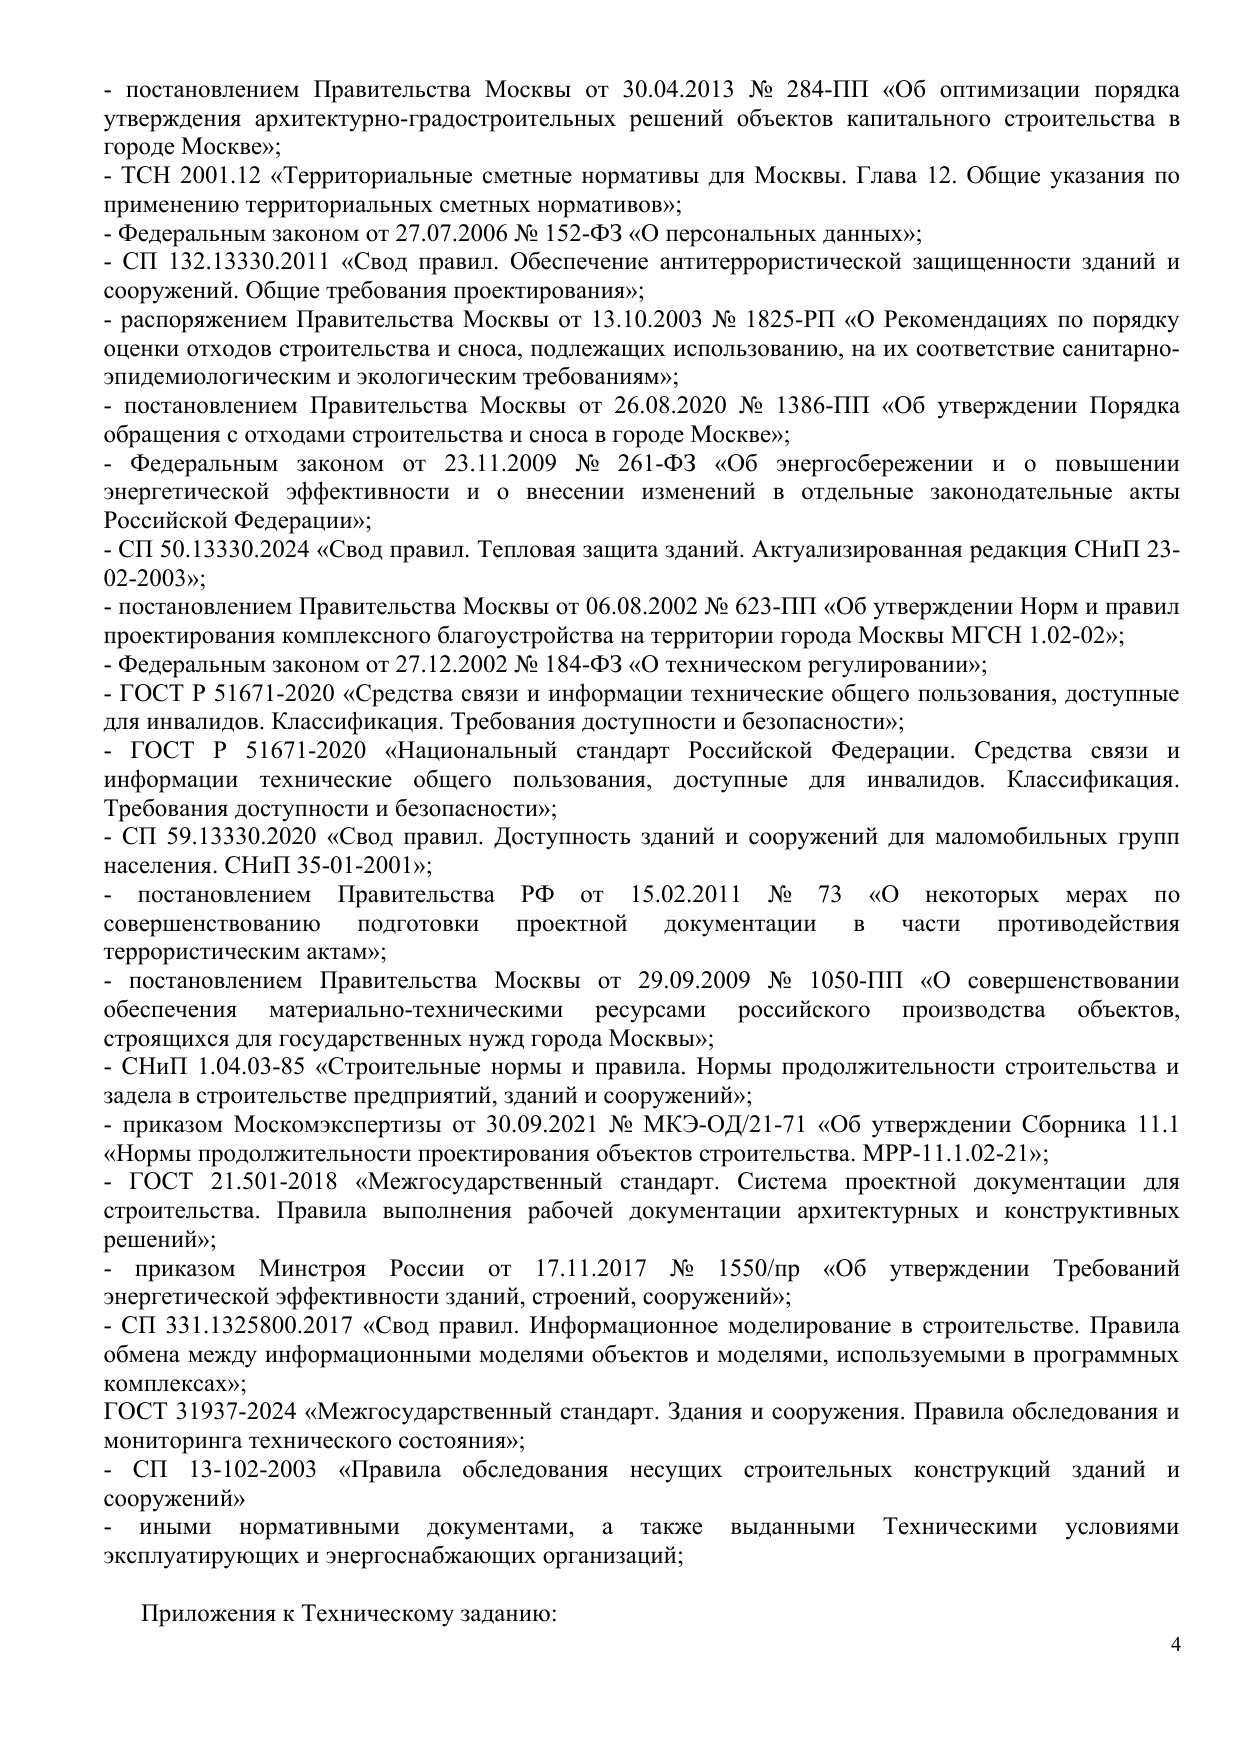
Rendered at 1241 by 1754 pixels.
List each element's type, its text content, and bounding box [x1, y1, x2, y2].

text - ГОСТ 21.501-2018 «Межгосударственный стандарт. Система проектной документации для строительства. Правила выполнения рабочей документации архитектурных и конструктивных решений»; [103, 1166, 1181, 1253]
text - приказом Минстроя России от 17.11.2017 № 1550/пр «Об утверждении Требований энергетической эффективности зданий, строений, сооружений»; [103, 1253, 1181, 1310]
text - постановлением Правительства РФ от 15.02.2011 № 73 «О некоторых мерах по совершенствованию подготовки проектной документации в части противодействия террористическим актам»; [103, 879, 1181, 965]
text - Федеральным законом от 27.07.2006 № 152-ФЗ «О персональных данных»; [103, 218, 1181, 246]
text - Федеральным законом от 27.12.2002 № 184-ФЗ «О техническом регулировании»; [103, 649, 1181, 678]
text - СНиП 1.04.03-85 «Строительные нормы и правила. Нормы продолжительности строительства и задела в строительстве предприятий, зданий и сооружений»; [103, 1051, 1181, 1109]
text - постановлением Правительства Москвы от 06.08.2002 № 623-ПП «Об утверждении Норм и правил проектирования комплексного благоустройства на территории города Москвы МГСН 1.02-02»; [103, 591, 1181, 649]
text - ГОСТ Р 51671-2020 «Национальный стандарт Российской Федерации. Средства связи и информации технические общего пользования, доступные для инвалидов. Классификация. Требования доступности и безопасности»; [103, 735, 1181, 821]
text - постановлением Правительства Москвы от 26.08.2020 № 1386-ПП «Об утверждении Порядка обращения с отходами строительства и сноса в городе Москве»; [103, 390, 1181, 448]
text ГОСТ 31937-2024 «Межгосударственный стандарт. Здания и сооружения. Правила обследования и мониторинга технического состояния»; [103, 1396, 1181, 1454]
text - постановлением Правительства Москвы от 29.09.2009 № 1050-ПП «О совершенствовании обеспечения материально-техническими ресурсами российского производства объектов, строящихся для государственных нужд города Москвы»; [103, 965, 1181, 1051]
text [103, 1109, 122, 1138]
text - СП 50.13330.2024 «Свод правил. Тепловая защита зданий. Актуализированная редакция СНиП 23-02-2003»; [103, 534, 1181, 591]
text - Федеральным законом от 23.11.2009 № 261-ФЗ «Об энергосбережении и о повышении энергетической эффективности и о внесении изменений в отдельные законодательные акты Российской Федерации»; [103, 448, 1181, 534]
text Приложения к Техническому заданию: [103, 1598, 1181, 1626]
text - распоряжением Правительства Москвы от 13.10.2003 № 1825-РП «О Рекомендациях по порядку оценки отходов строительства и сноса, подлежащих использованию, на их соответствие санитарно-эпидемиологическим и экологическим требованиям»; [103, 304, 1181, 390]
text - ГОСТ Р 51671-2020 «Средства связи и информации технические общего пользования, доступные для инвалидов. Классификация. Требования доступности и безопасности»; [103, 678, 1181, 735]
text - СП 331.1325800.2017 «Свод правил. Информационное моделирование в строительстве. Правила обмена между информационными моделями объектов и моделями, используемыми в программных комплексах»; [103, 1310, 1181, 1396]
text - СП 132.13330.2011 «Свод правил. Обеспечение антитеррористической защищенности зданий и сооружений. Общие требования проектирования»; [103, 246, 1181, 304]
text - постановлением Правительства Москвы от 30.04.2013 № 284-ПП «Об оптимизации порядка утверждения архитектурно-градостроительных решений объектов капитального строительства в городе Москве»; [103, 74, 1181, 160]
text - ТСН 2001.12 «Территориальные сметные нормативы для Москвы. Глава 12. Общие указания по применению территориальных сметных нормативов»; [103, 160, 1181, 218]
text - СП 59.13330.2020 «Свод правил. Доступность зданий и сооружений для маломобильных групп населения. СНиП 35-01-2001»; [103, 821, 1181, 879]
text - иными нормативными документами, а также выданными Техническими условиями эксплуатирующих и энергоснабжающих организаций; [103, 1511, 1181, 1569]
text - СП 13-102-2003 «Правила обследования несущих строительных конструкций зданий и сооружений» [103, 1454, 1181, 1511]
